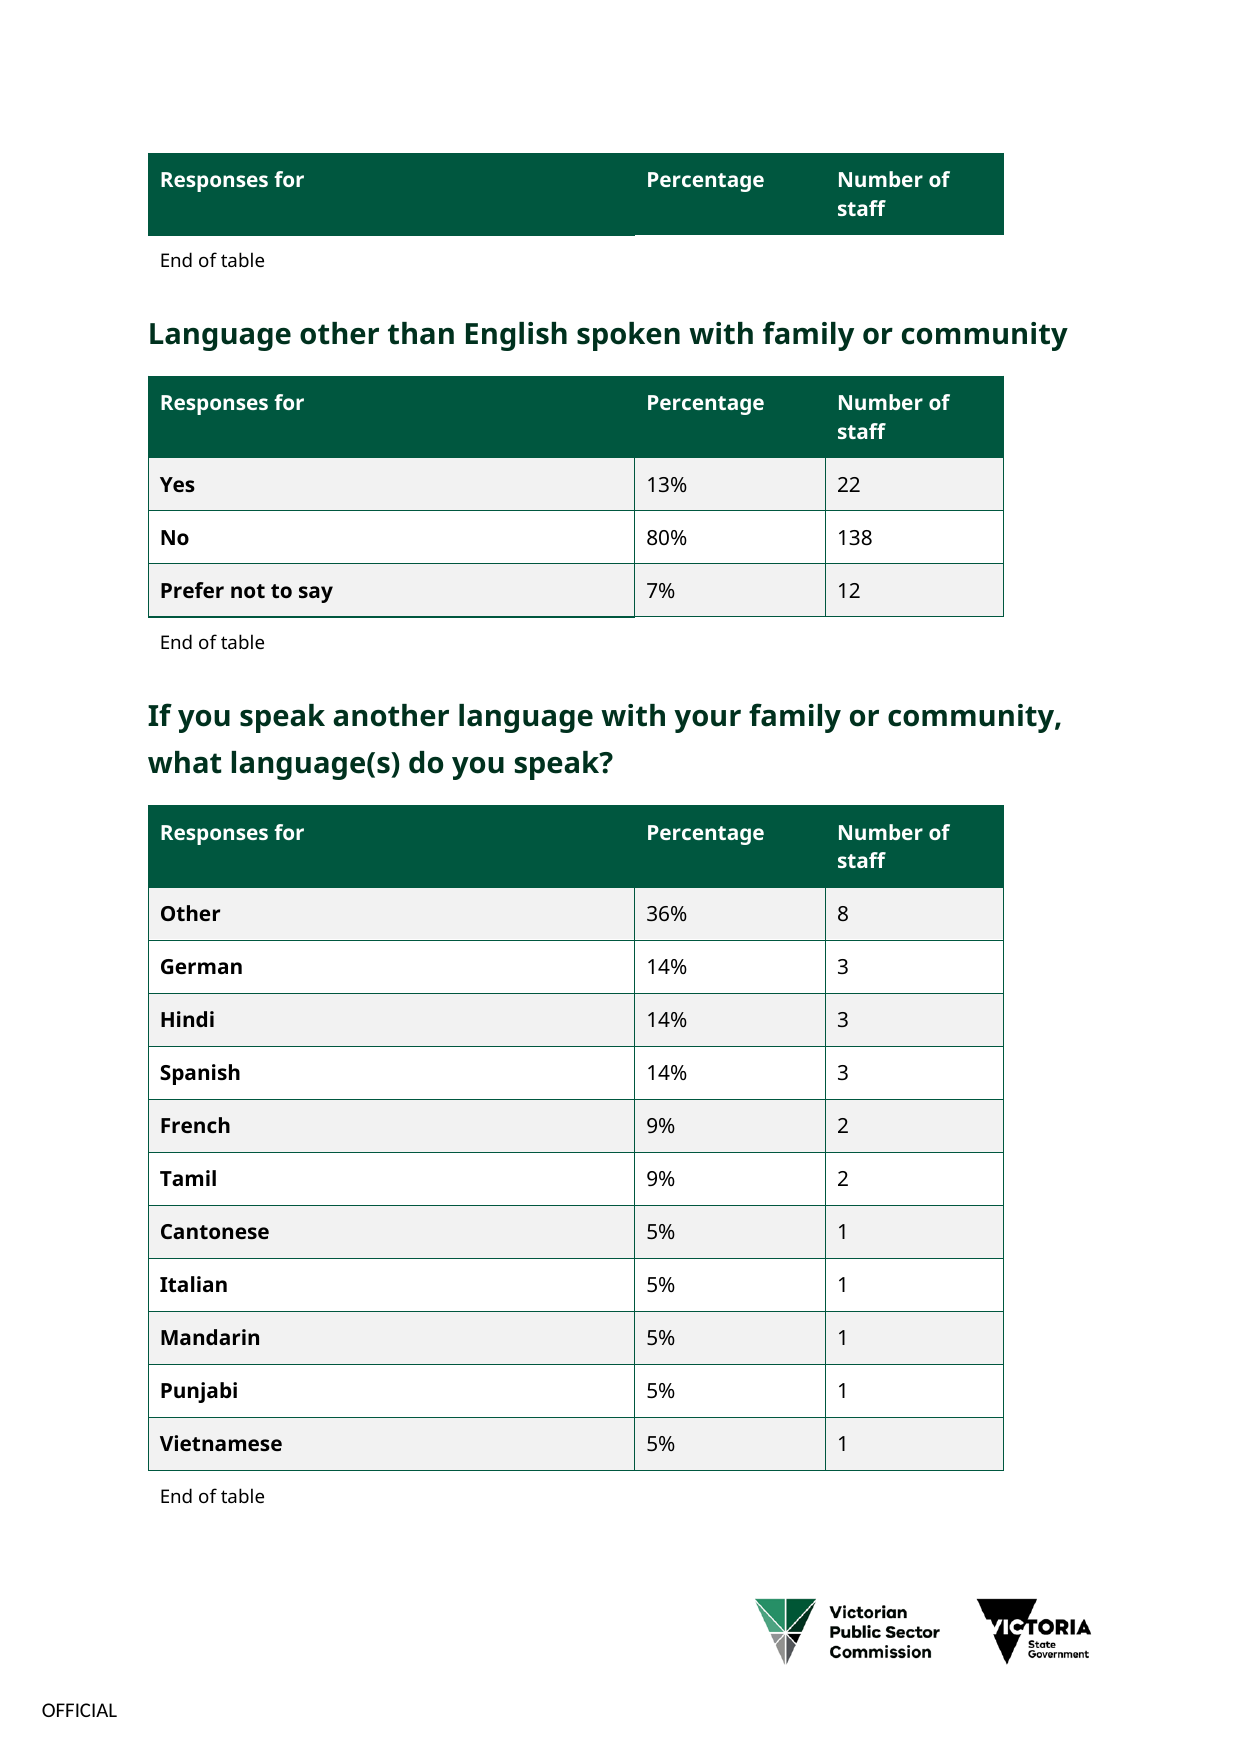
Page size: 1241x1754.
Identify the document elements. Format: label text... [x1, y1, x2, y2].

picture [754, 1598, 1093, 1666]
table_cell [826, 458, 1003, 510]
subtitle Language other than English spoken with family or community [148, 313, 1092, 353]
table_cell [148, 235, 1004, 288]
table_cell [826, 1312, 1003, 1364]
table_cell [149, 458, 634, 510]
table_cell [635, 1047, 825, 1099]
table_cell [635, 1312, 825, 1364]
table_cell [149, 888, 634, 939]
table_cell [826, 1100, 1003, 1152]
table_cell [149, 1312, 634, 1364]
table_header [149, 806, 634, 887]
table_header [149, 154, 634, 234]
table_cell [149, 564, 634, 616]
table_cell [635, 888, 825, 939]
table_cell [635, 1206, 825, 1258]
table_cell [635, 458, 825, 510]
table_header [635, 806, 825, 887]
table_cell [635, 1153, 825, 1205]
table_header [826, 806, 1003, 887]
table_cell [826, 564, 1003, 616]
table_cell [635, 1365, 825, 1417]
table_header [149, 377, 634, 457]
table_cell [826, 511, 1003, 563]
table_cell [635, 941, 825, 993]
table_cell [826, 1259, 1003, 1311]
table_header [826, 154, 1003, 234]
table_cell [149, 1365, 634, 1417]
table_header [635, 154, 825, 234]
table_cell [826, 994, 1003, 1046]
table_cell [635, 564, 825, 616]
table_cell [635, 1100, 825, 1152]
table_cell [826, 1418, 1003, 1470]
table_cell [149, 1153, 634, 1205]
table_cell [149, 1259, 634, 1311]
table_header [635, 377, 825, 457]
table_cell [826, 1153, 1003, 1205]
subtitle If you speak another language with your family or community, what language(s) do you speak? [148, 695, 1092, 782]
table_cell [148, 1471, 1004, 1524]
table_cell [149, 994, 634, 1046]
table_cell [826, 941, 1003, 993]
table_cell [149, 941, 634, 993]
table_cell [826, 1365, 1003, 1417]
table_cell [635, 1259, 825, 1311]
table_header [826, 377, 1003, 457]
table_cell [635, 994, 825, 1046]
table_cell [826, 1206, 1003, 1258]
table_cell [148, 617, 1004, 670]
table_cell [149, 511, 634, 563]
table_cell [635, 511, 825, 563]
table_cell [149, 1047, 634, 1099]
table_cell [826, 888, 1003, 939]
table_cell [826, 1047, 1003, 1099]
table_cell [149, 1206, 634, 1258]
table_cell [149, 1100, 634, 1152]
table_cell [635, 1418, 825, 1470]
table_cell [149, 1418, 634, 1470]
